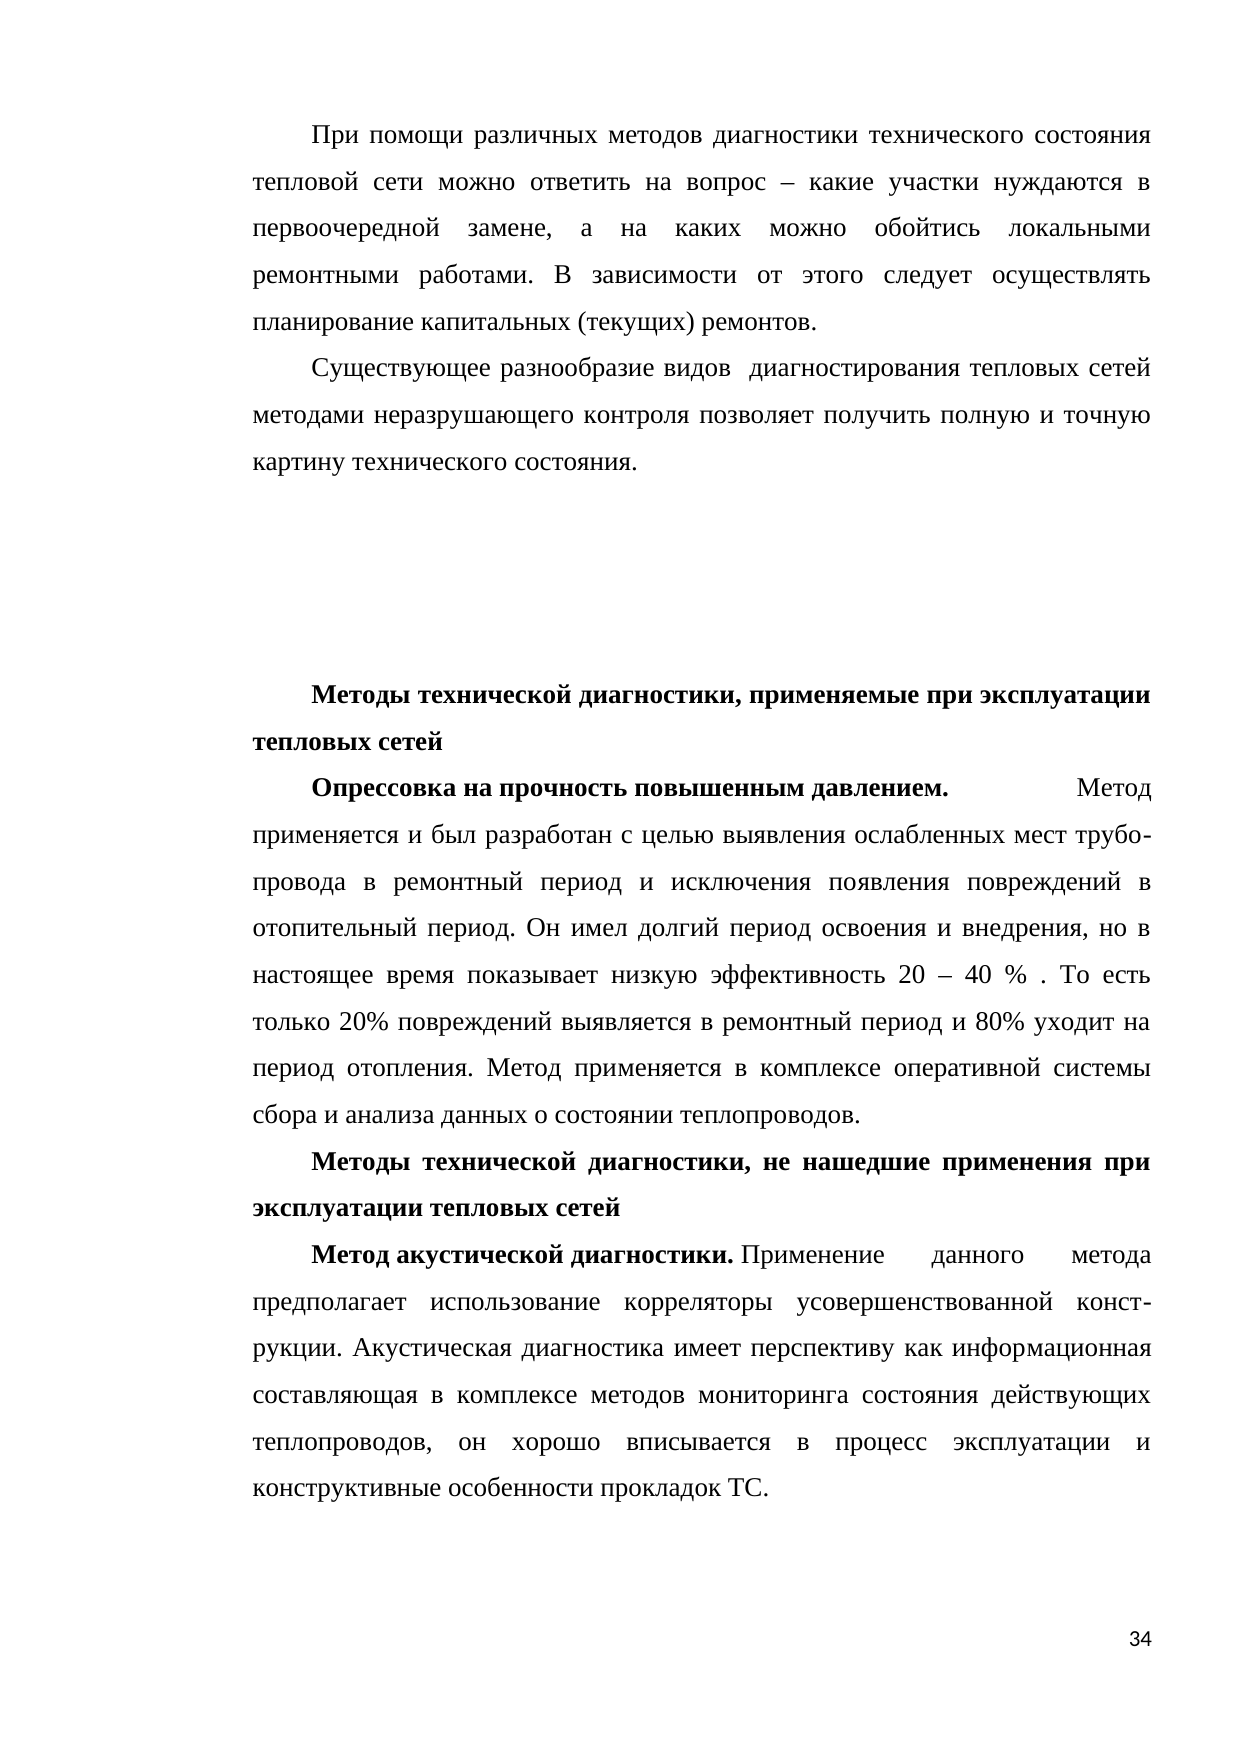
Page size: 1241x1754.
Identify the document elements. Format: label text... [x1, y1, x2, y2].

text Существующее разнообразие видов диагностирования тепловых сетей методами неразрушающего контроля позволяет получить полную и точную картину технического состояния. [252, 351, 1152, 476]
text Методы технической диагностики, не нашедшие применения при эксплуатации тепловых сетей [252, 1145, 1152, 1223]
text Опрессовка на прочность повышенным давлением. Метод применяется и был разработан с целью выявления ослабленных мест трубопровода в ремонтный период и исключения появления повреждений в отопительный период. Он имел долгий период освоения и внедрения, но в настоящее время показывает низкую эффективность 20 – 40 % . То есть только 20% повреждений выявляется в ремонтный период и 80% уходит на период отопления. Метод применяется в комплексе оперативной системы сбора и анализа данных о состоянии теплопроводов. [252, 771, 1152, 1129]
text Метод акустической диагностики. Применение данного метода предполагает использование корреляторы усовершенствованной конструкции. Акустическая диагностика имеет перспективу как информационная составляющая в комплексе методов мониторинга состояния действующих теплопроводов, он хорошо вписывается в процесс эксплуатации и конструктивные особенности прокладок ТС. [252, 1238, 1152, 1503]
text Методы технической диагностики, применяемые при эксплуатации тепловых сетей [252, 678, 1152, 756]
text При помощи различных методов диагностики технического состояния тепловой сети можно ответить на вопрос – какие участки нуждаются в первоочередной замене, а на каких можно обойтись локальными ремонтными работами. В зависимости от этого следует осуществлять планирование капитальных (текущих) ремонтов. [252, 118, 1152, 336]
